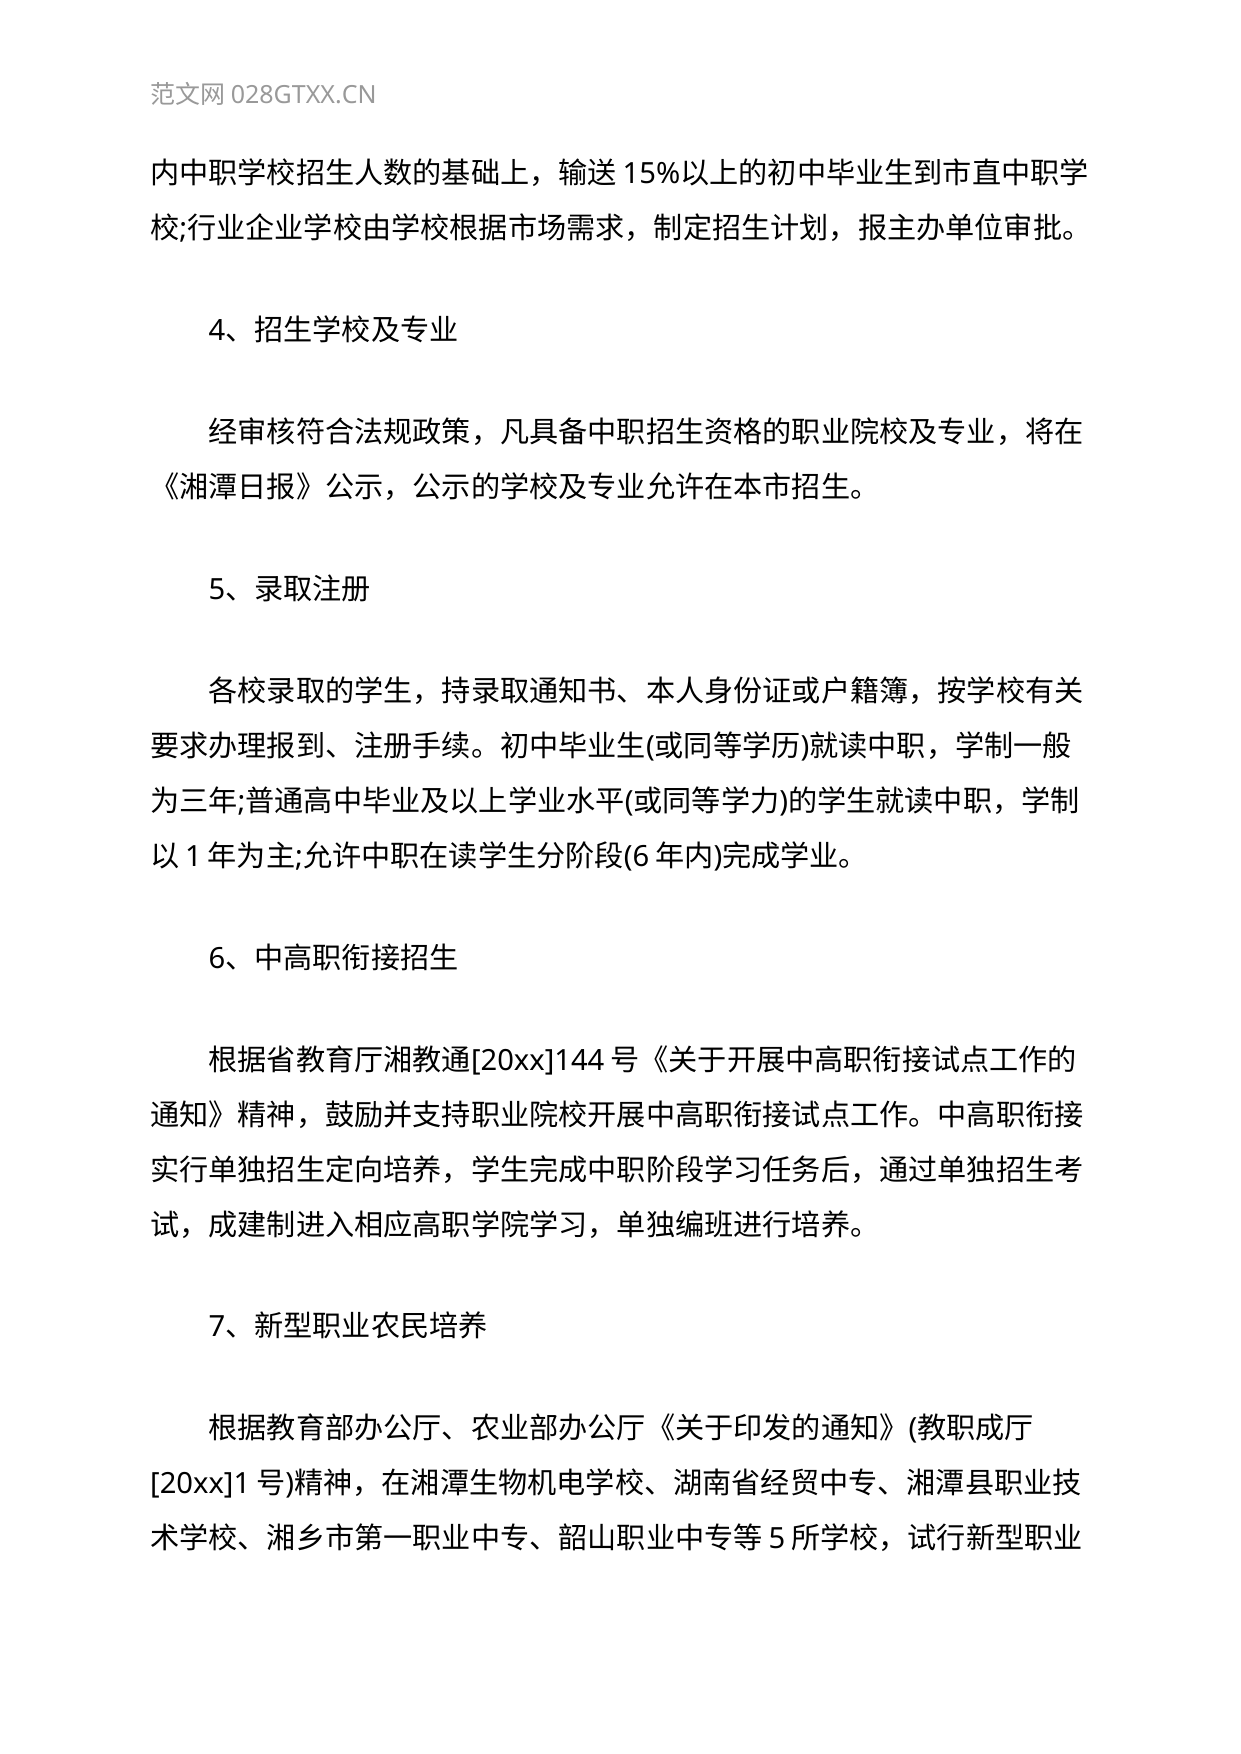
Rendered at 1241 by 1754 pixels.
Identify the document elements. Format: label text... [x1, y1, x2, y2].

text 根据省教育厅湘教通[20xx]144号《关于开展中高职衔接试点工作的通知》精神，鼓励并支持职业院校开展中高职衔接试点工作。中高职衔接实行单独招生定向培养，学生完成中职阶段学习任务后，通过单独招生考试，成建制进入相应高职学院学习，单独编班进行培养。 [150, 1036, 1090, 1243]
text 6、中高职衔接招生 [150, 934, 1090, 977]
text 5、录取注册 [150, 566, 1090, 608]
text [150, 1405, 1090, 1557]
text 4、招生学校及专业 [150, 307, 1090, 349]
text 经审核符合法规政策，凡具备中职招生资格的职业院校及专业，将在《湘潭日报》公示，公示的学校及专业允许在本市招生。 [150, 409, 1090, 506]
text 7、新型职业农民培养 [150, 1303, 1090, 1345]
text 各校录取的学生，持录取通知书、本人身份证或户籍簿，按学校有关要求办理报到、注册手续。初中毕业生(或同等学历)就读中职，学制一般为三年;普通高中毕业及以上学业水平(或同等学力)的学生就读中职，学制以1年为主;允许中职在读学生分阶段(6年内)完成学业。 [150, 668, 1090, 875]
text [150, 150, 1090, 247]
